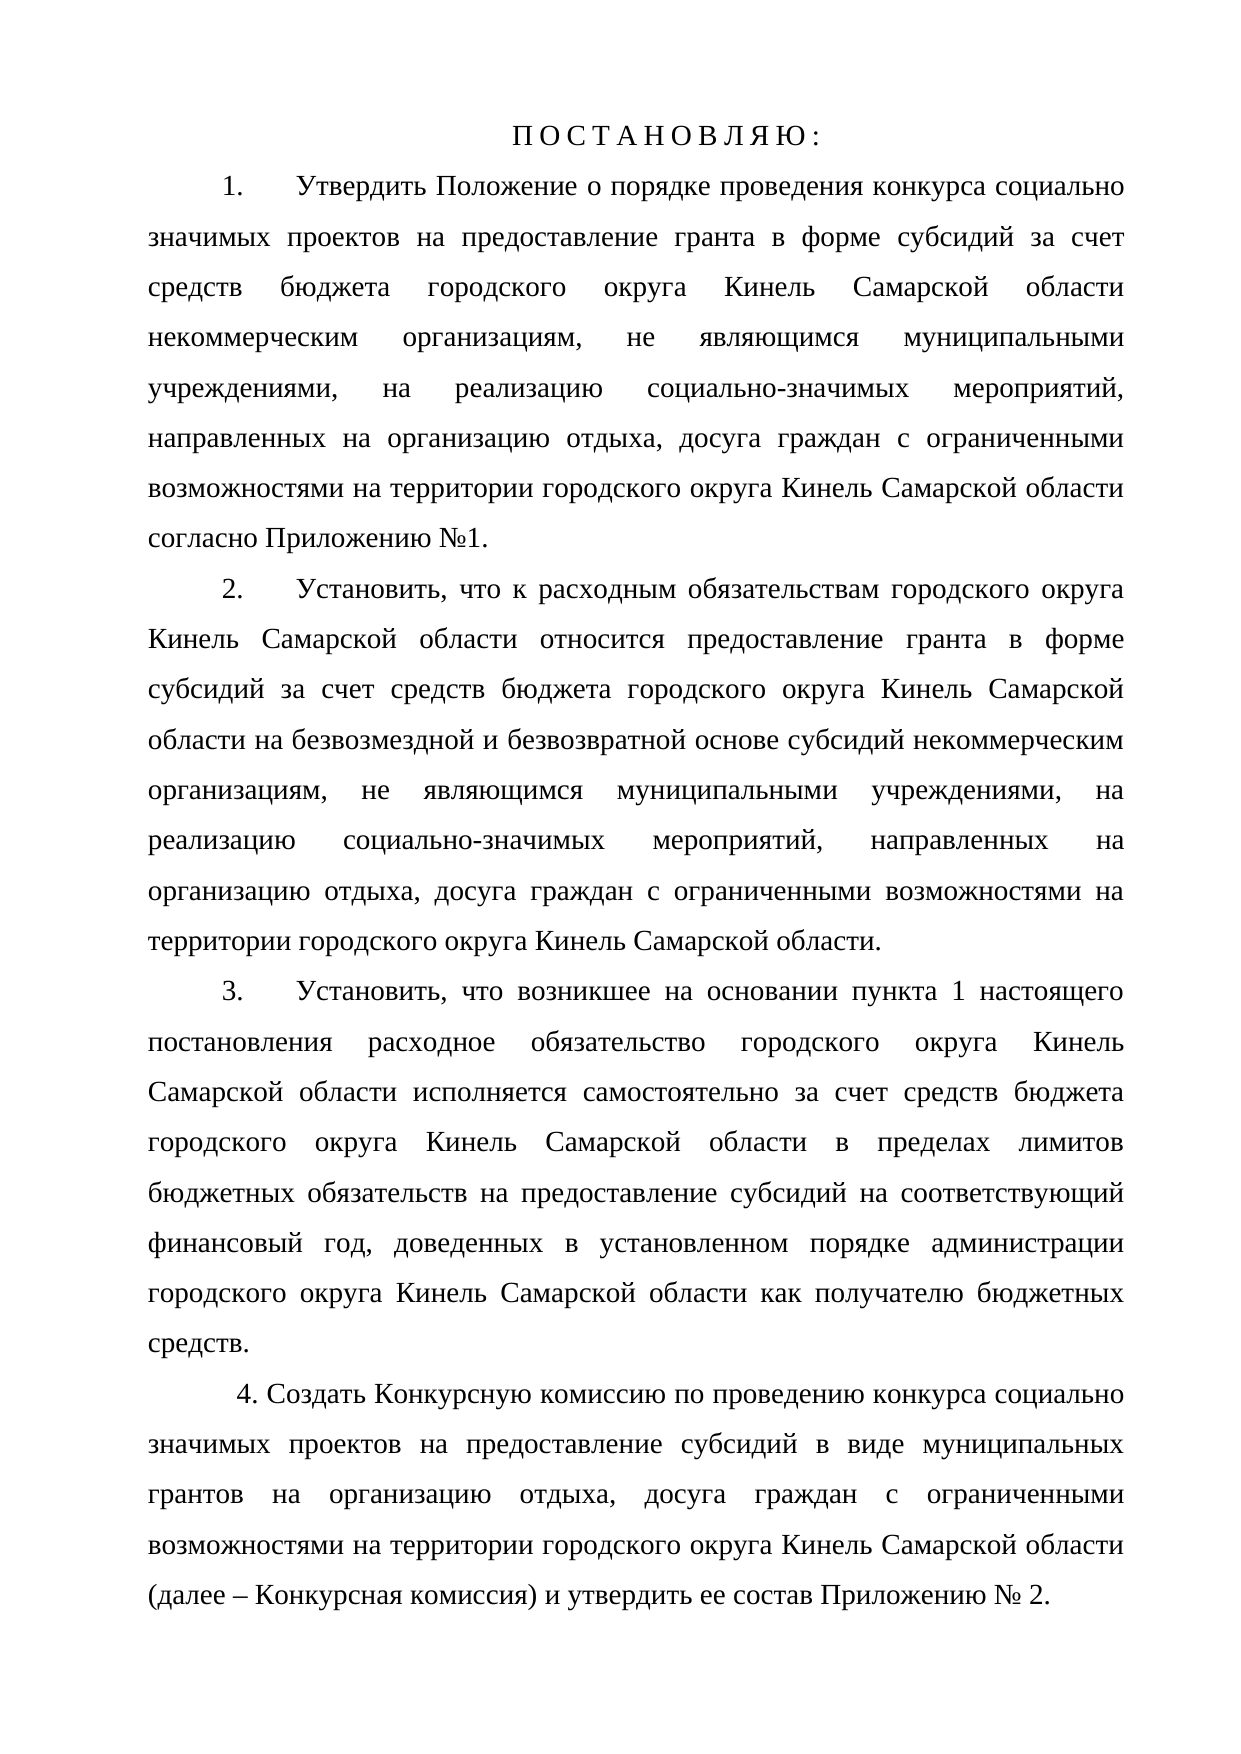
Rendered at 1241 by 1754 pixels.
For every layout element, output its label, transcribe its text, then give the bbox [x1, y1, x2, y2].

list Установить, что возникшее на основании пункта 1 настоящего постановления расходное обязательство городского округа Кинель Самарской области исполняется самостоятельно за счет средств бюджета городского округа Кинель Самарской области в пределах лимитов бюджетных обязательств на предоставление субсидий на соответствующий финансовый год, доведенных в установленном порядке администрации городского округа Кинель Самарской области как получателю бюджетных средств. [148, 973, 1125, 1359]
list Утвердить Положение о порядке проведения конкурса социально значимых проектов на предоставление гранта в форме субсидий за счет средств бюджета городского округа Кинель Самарской области некоммерческим организациям, не являющимся муниципальными учреждениями, на реализацию социально-значимых мероприятий, направленных на организацию отдыха, досуга граждан с ограниченными возможностями на территории городского округа Кинель Самарской области согласно Приложению №1. [148, 168, 1125, 554]
text 4. Создать Конкурсную комиссию по проведению конкурса социально значимых проектов на предоставление субсидий в виде муниципальных грантов на организацию отдыха, досуга граждан с ограниченными возможностями на территории городского округа Кинель Самарской области (далее – Конкурсная комиссия) и утвердить ее состав Приложению № 2. [148, 1376, 1125, 1611]
list Установить, что к расходным обязательствам городского округа Кинель Самарской области относится предоставление гранта в форме субсидий за счет средств бюджета городского округа Кинель Самарской области на безвозмездной и безвозвратной основе субсидий некоммерческим организациям, не являющимся муниципальными учреждениями, на реализацию социально-значимых мероприятий, направленных на организацию отдыха, досуга граждан с ограниченными возможностями на территории городского округа Кинель Самарской области. [148, 571, 1125, 957]
text Постановляю: [148, 118, 1125, 152]
